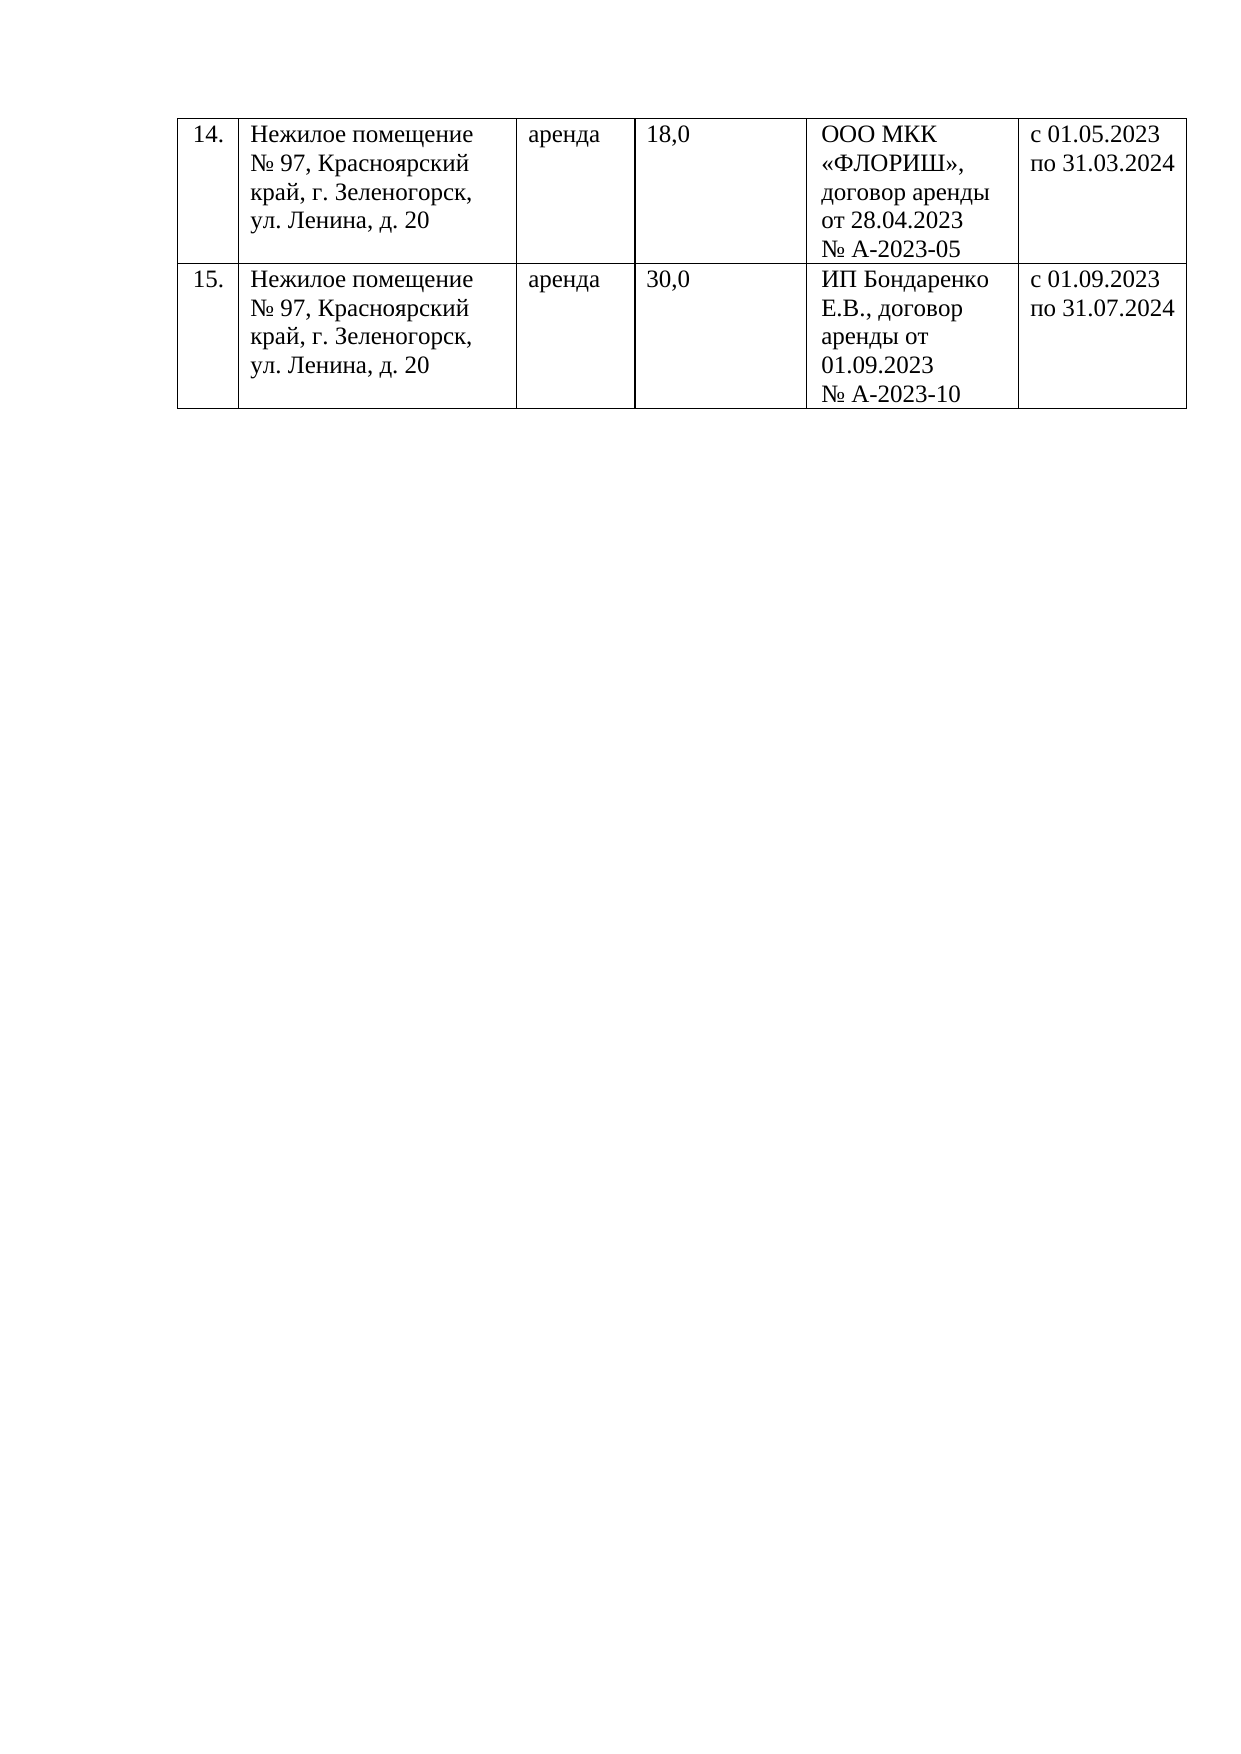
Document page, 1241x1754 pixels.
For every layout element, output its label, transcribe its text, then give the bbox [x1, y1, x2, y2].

table_cell 15. [178, 264, 238, 408]
table_cell аренда [517, 264, 634, 408]
table_cell 14. [178, 119, 238, 263]
table_cell аренда [517, 119, 634, 263]
table_cell 18,0 [636, 119, 806, 263]
table_cell 30,0 [636, 264, 806, 408]
table_cell ИП Бондаренко Е.В., договор аренды от 01.09.2023 № А-2023-10 [807, 264, 1018, 408]
table_cell ООО МКК «ФЛОРИШ», договор аренды от 28.04.2023 № А-2023-05 [807, 119, 1018, 263]
table_cell Нежилое помещение № 97, Красноярский край, г. Зеленогорск, ул. Ленина, д. 20 [239, 264, 516, 408]
table_cell Нежилое помещение № 97, Красноярский край, г. Зеленогорск, ул. Ленина, д. 20 [239, 119, 516, 263]
table_cell с 01.09.2023 по 31.07.2024 [1019, 264, 1186, 408]
table_cell с 01.05.2023 по 31.03.2024 [1019, 119, 1186, 263]
